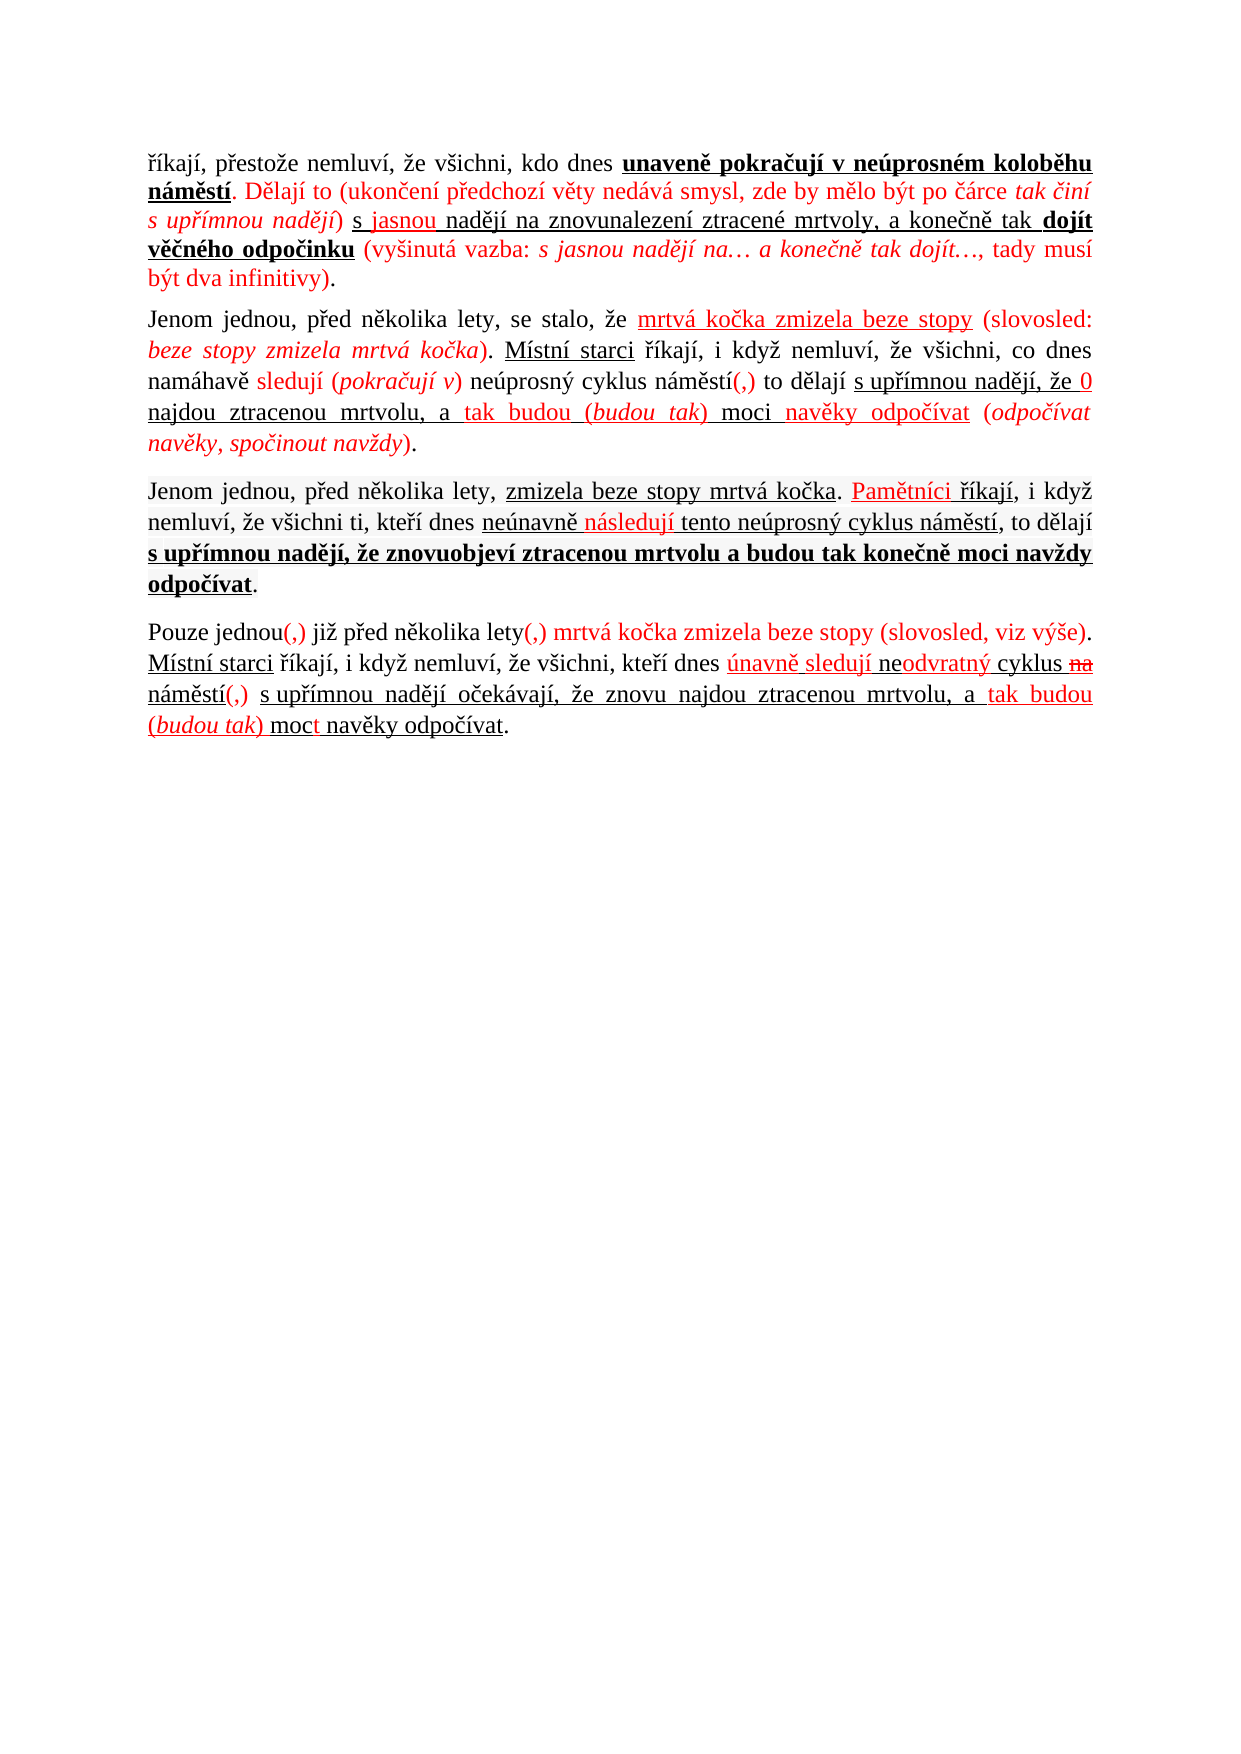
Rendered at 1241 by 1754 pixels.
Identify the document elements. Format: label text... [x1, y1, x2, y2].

text Jenom jednou, před několika lety, se stalo, že mrtvá kočka zmizela beze stopy (slovosled: beze stopy zmizela mrtvá kočka). Místní starci říkají, i když nemluví, že všichni, co dnes namáhavě sledují (pokračují v) neúprosný cyklus náměstí(,) to dělají s upřímnou nadějí, že 0 najdou ztracenou mrtvolu, a tak budou (budou tak) moci navěky odpočívat (odpočívat navěky, spočinout navždy). [148, 304, 1093, 457]
text Pouze jednou(,) již před několika lety(,) mrtvá kočka zmizela beze stopy (slovosled, viz výše). Místní starci říkají, i když nemluví, že všichni, kteří dnes únavně sledují neodvratný cyklus na náměstí(,) s upřímnou nadějí očekávají, že znovu najdou ztracenou mrtvolu, a tak budou (budou tak) moct navěky odpočívat. [148, 617, 1093, 738]
text Jenom jednou, před několika lety, zmizela beze stopy mrtvá kočka. Pamětníci říkají, i když nemluví, že všichni ti, kteří dnes neúnavně následují tento neúprosný cyklus náměstí, to dělají s upřímnou nadějí, že znovuobjeví ztracenou mrtvolu a budou tak konečně moci navždy odpočívat. [148, 564, 1093, 598]
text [148, 148, 1093, 291]
text Jenom jednou, před několika lety, zmizela beze stopy mrtvá kočka. Pamětníci říkají, i když nemluví, že všichni ti, kteří dnes neúnavně následují tento neúprosný cyklus náměstí, to dělají s upřímnou nadějí, že znovuobjeví ztracenou mrtvolu a budou tak konečně moci navždy odpočívat. [148, 476, 1093, 563]
